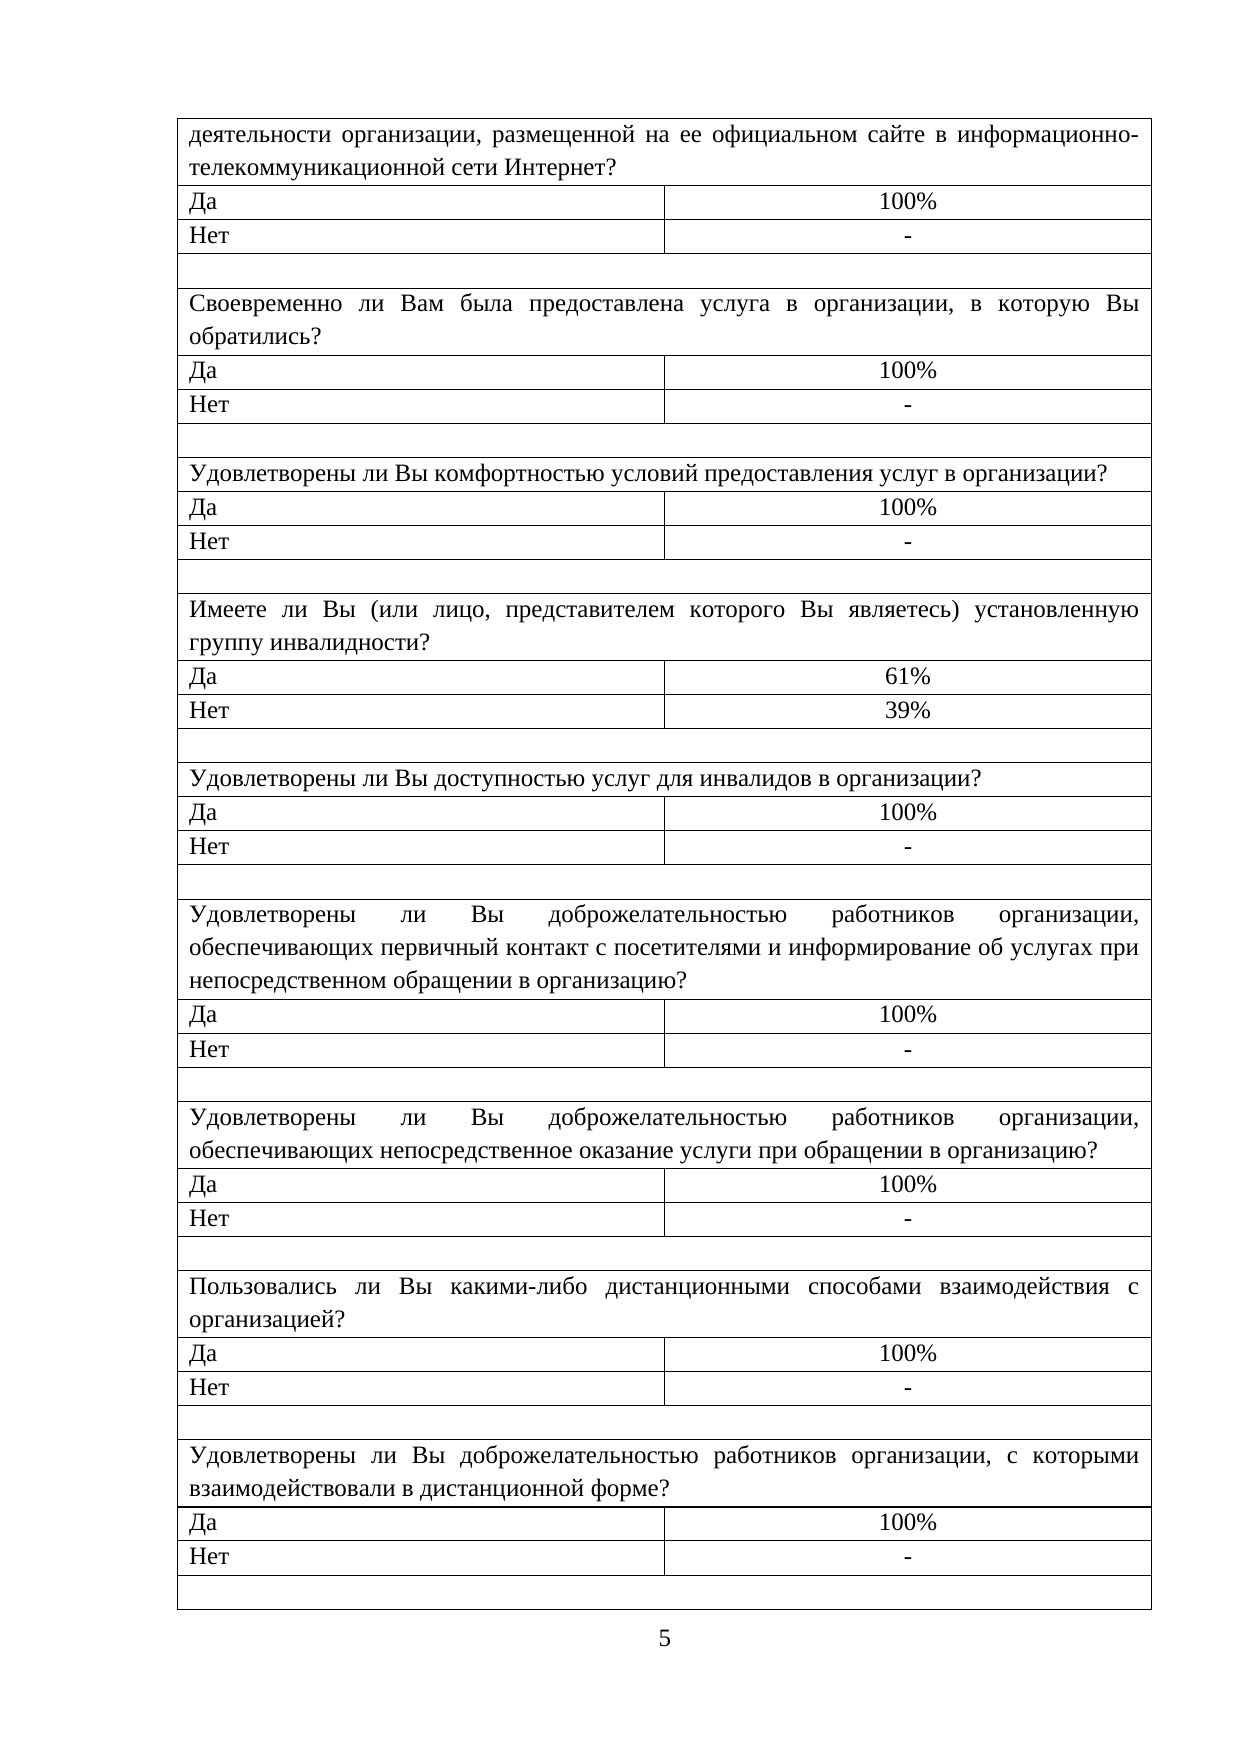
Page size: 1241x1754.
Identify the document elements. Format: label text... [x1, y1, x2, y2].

table_cell Да [178, 492, 664, 525]
table_cell 100% [665, 1000, 1151, 1033]
table_cell Да [178, 186, 664, 219]
table_cell 100% [665, 1338, 1151, 1371]
table_cell [178, 1068, 1151, 1101]
table_cell Удовлетворены ли Вы комфортностью условий предоставления услуг в организации? [178, 458, 1151, 491]
table_cell Нет [178, 1541, 664, 1574]
table_cell 100% [665, 186, 1151, 219]
table_cell - [665, 390, 1151, 423]
table_cell [178, 424, 1151, 457]
table_cell Да [178, 1000, 664, 1033]
table_cell [178, 865, 1151, 898]
table_cell - [665, 526, 1151, 559]
table_cell 100% [665, 356, 1151, 388]
table_cell Нет [178, 831, 664, 864]
table_cell Нет [178, 1372, 664, 1405]
table_cell - [665, 1372, 1151, 1405]
table_cell [178, 254, 1151, 287]
table_cell Нет [178, 1203, 664, 1236]
table_cell Да [178, 1169, 664, 1202]
table_cell Удовлетворены ли Вы доступностью услуг для инвалидов в организации? [178, 763, 1151, 796]
table_cell Да [178, 1508, 664, 1540]
table_cell Да [178, 661, 664, 694]
table_cell 100% [665, 1508, 1151, 1540]
table_cell Своевременно ли Вам была предоставлена услуга в организации, в которую Вы обратились? [178, 289, 1151, 354]
table_cell Имеете ли Вы (или лицо, представителем которого Вы являетесь) установленную группу инвалидности? [178, 594, 1151, 660]
table_cell Пользовались ли Вы какими-либо дистанционными способами взаимодействия с организацией? [178, 1271, 1151, 1337]
table_cell 39% [665, 695, 1151, 728]
table_cell Удовлетворены ли Вы доброжелательностью работников организации, с которыми взаимодействовали в дистанционной форме? [178, 1440, 1151, 1506]
table_cell Удовлетворены ли Вы доброжелательностью работников организации, обеспечивающих непосредственное оказание услуги при обращении в организацию? [178, 1102, 1151, 1168]
table_cell - [665, 1034, 1151, 1067]
table_cell 100% [665, 797, 1151, 830]
table_cell Да [178, 1338, 664, 1371]
table_cell Нет [178, 220, 664, 253]
table_cell [178, 560, 1151, 593]
table_cell - [665, 1541, 1151, 1574]
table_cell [178, 119, 1151, 185]
table_cell - [665, 1203, 1151, 1236]
table_cell [178, 729, 1151, 762]
table_cell Нет [178, 695, 664, 728]
table_cell Да [178, 797, 664, 830]
table_cell [178, 1237, 1151, 1270]
table_cell Удовлетворены ли Вы доброжелательностью работников организации, обеспечивающих первичный контакт с посетителями и информирование об услугах при непосредственном обращении в организацию? [178, 900, 1151, 998]
table_cell [178, 1576, 1151, 1608]
table_cell 100% [665, 1169, 1151, 1202]
table_cell 61% [665, 661, 1151, 694]
table_cell Нет [178, 390, 664, 423]
table_cell - [665, 831, 1151, 864]
table_cell Нет [178, 526, 664, 559]
table_cell Нет [178, 1034, 664, 1067]
table_cell Да [178, 356, 664, 388]
table_cell - [665, 220, 1151, 253]
table_cell [178, 1406, 1151, 1439]
table_cell 100% [665, 492, 1151, 525]
